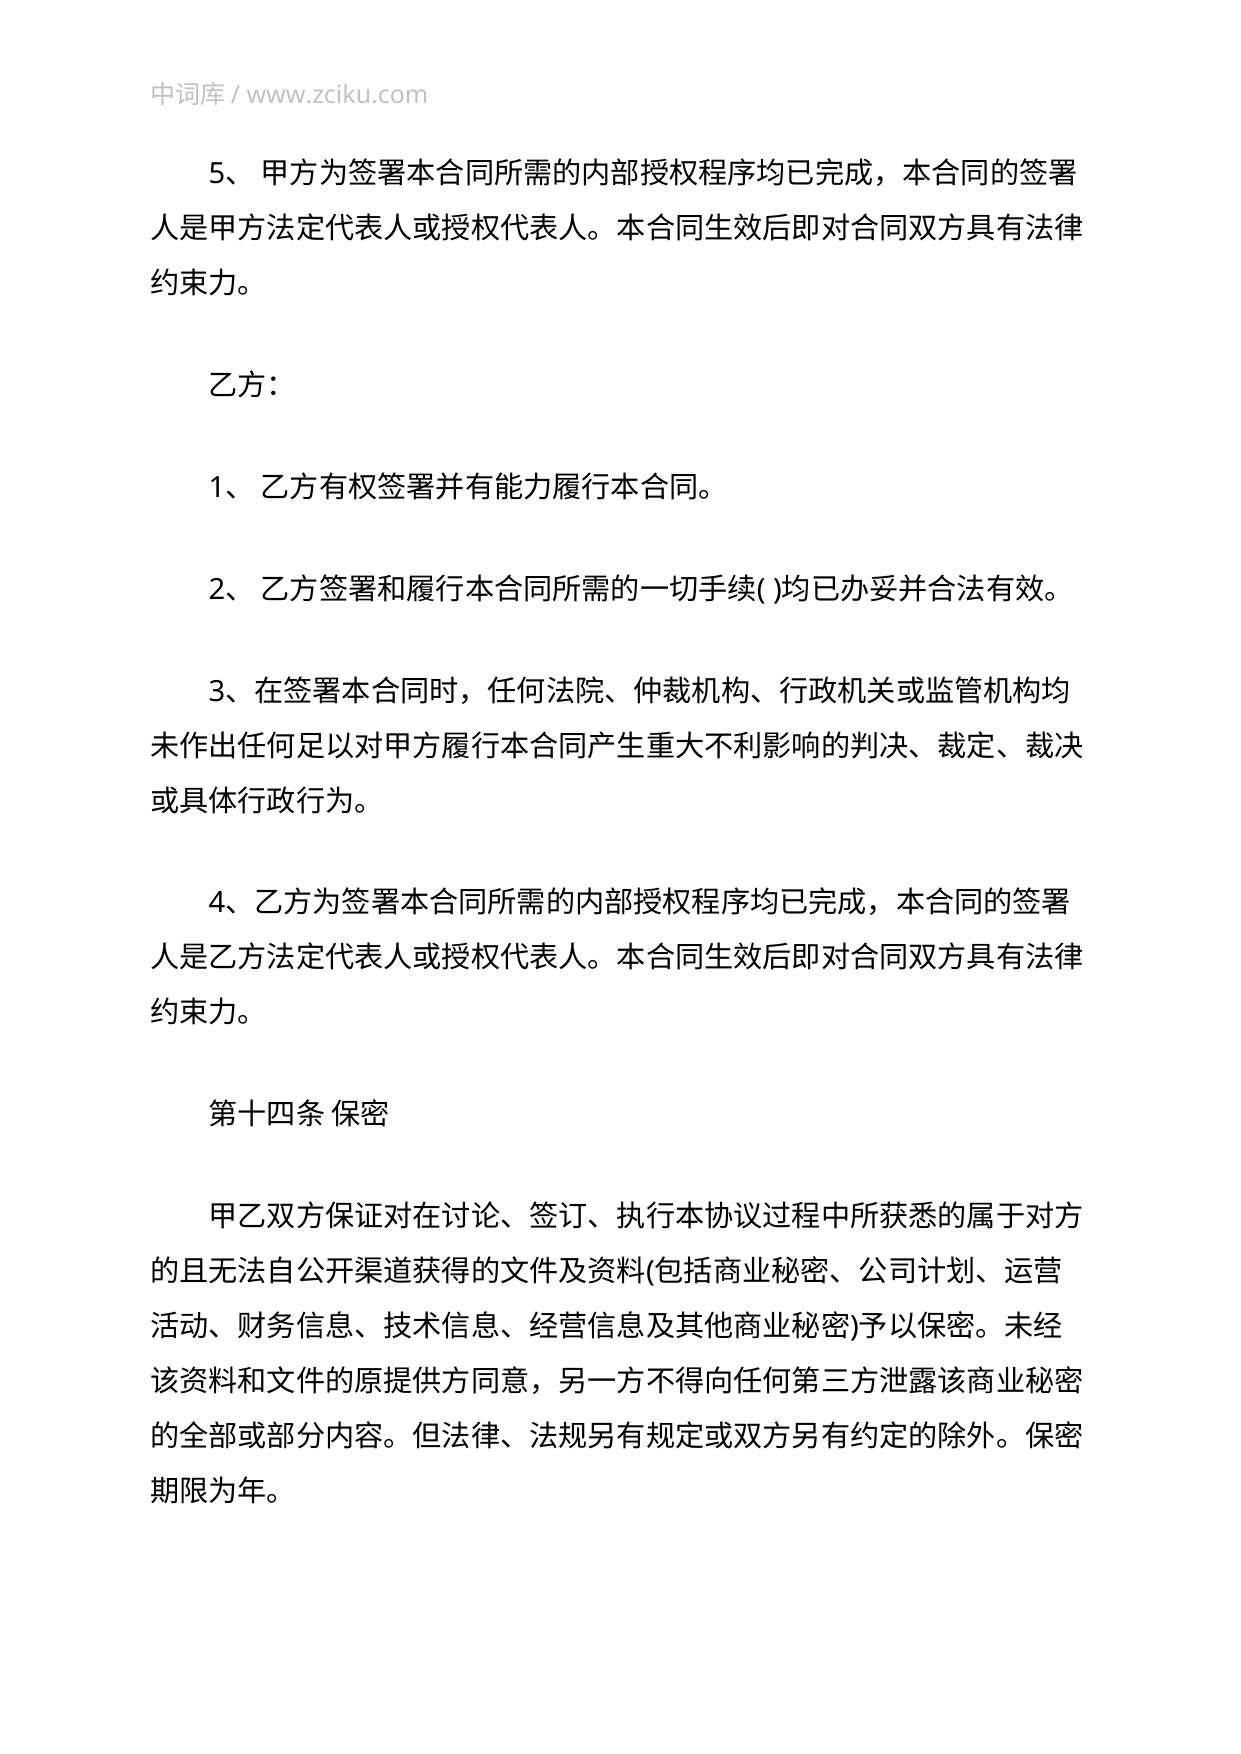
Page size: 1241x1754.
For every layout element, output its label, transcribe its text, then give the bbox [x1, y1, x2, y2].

text 2、 乙方签署和履行本合同所需的一切手续( )均已办妥并合法有效。 [150, 565, 1090, 608]
text 乙方： [150, 362, 1090, 404]
text 第十四条 保密 [150, 1091, 1090, 1133]
text 4、乙方为签署本合同所需的内部授权程序均已完成，本合同的签署人是乙方法定代表人或授权代表人。本合同生效后即对合同双方具有法律约束力。 [150, 879, 1090, 1031]
text 5、 甲方为签署本合同所需的内部授权程序均已完成，本合同的签署人是甲方法定代表人或授权代表人。本合同生效后即对合同双方具有法律约束力。 [150, 150, 1090, 302]
text 1、 乙方有权签署并有能力履行本合同。 [150, 463, 1090, 506]
text 甲乙双方保证对在讨论、签订、执行本协议过程中所获悉的属于对方的且无法自公开渠道获得的文件及资料(包括商业秘密、公司计划、运营活动、财务信息、技术信息、经营信息及其他商业秘密)予以保密。未经该资料和文件的原提供方同意，另一方不得向任何第三方泄露该商业秘密的全部或部分内容。但法律、法规另有规定或双方另有约定的除外。保密期限为年。 [150, 1192, 1090, 1509]
text 3、在签署本合同时，任何法院、仲裁机构、行政机关或监管机构均未作出任何足以对甲方履行本合同产生重大不利影响的判决、裁定、裁决或具体行政行为。 [150, 667, 1090, 819]
